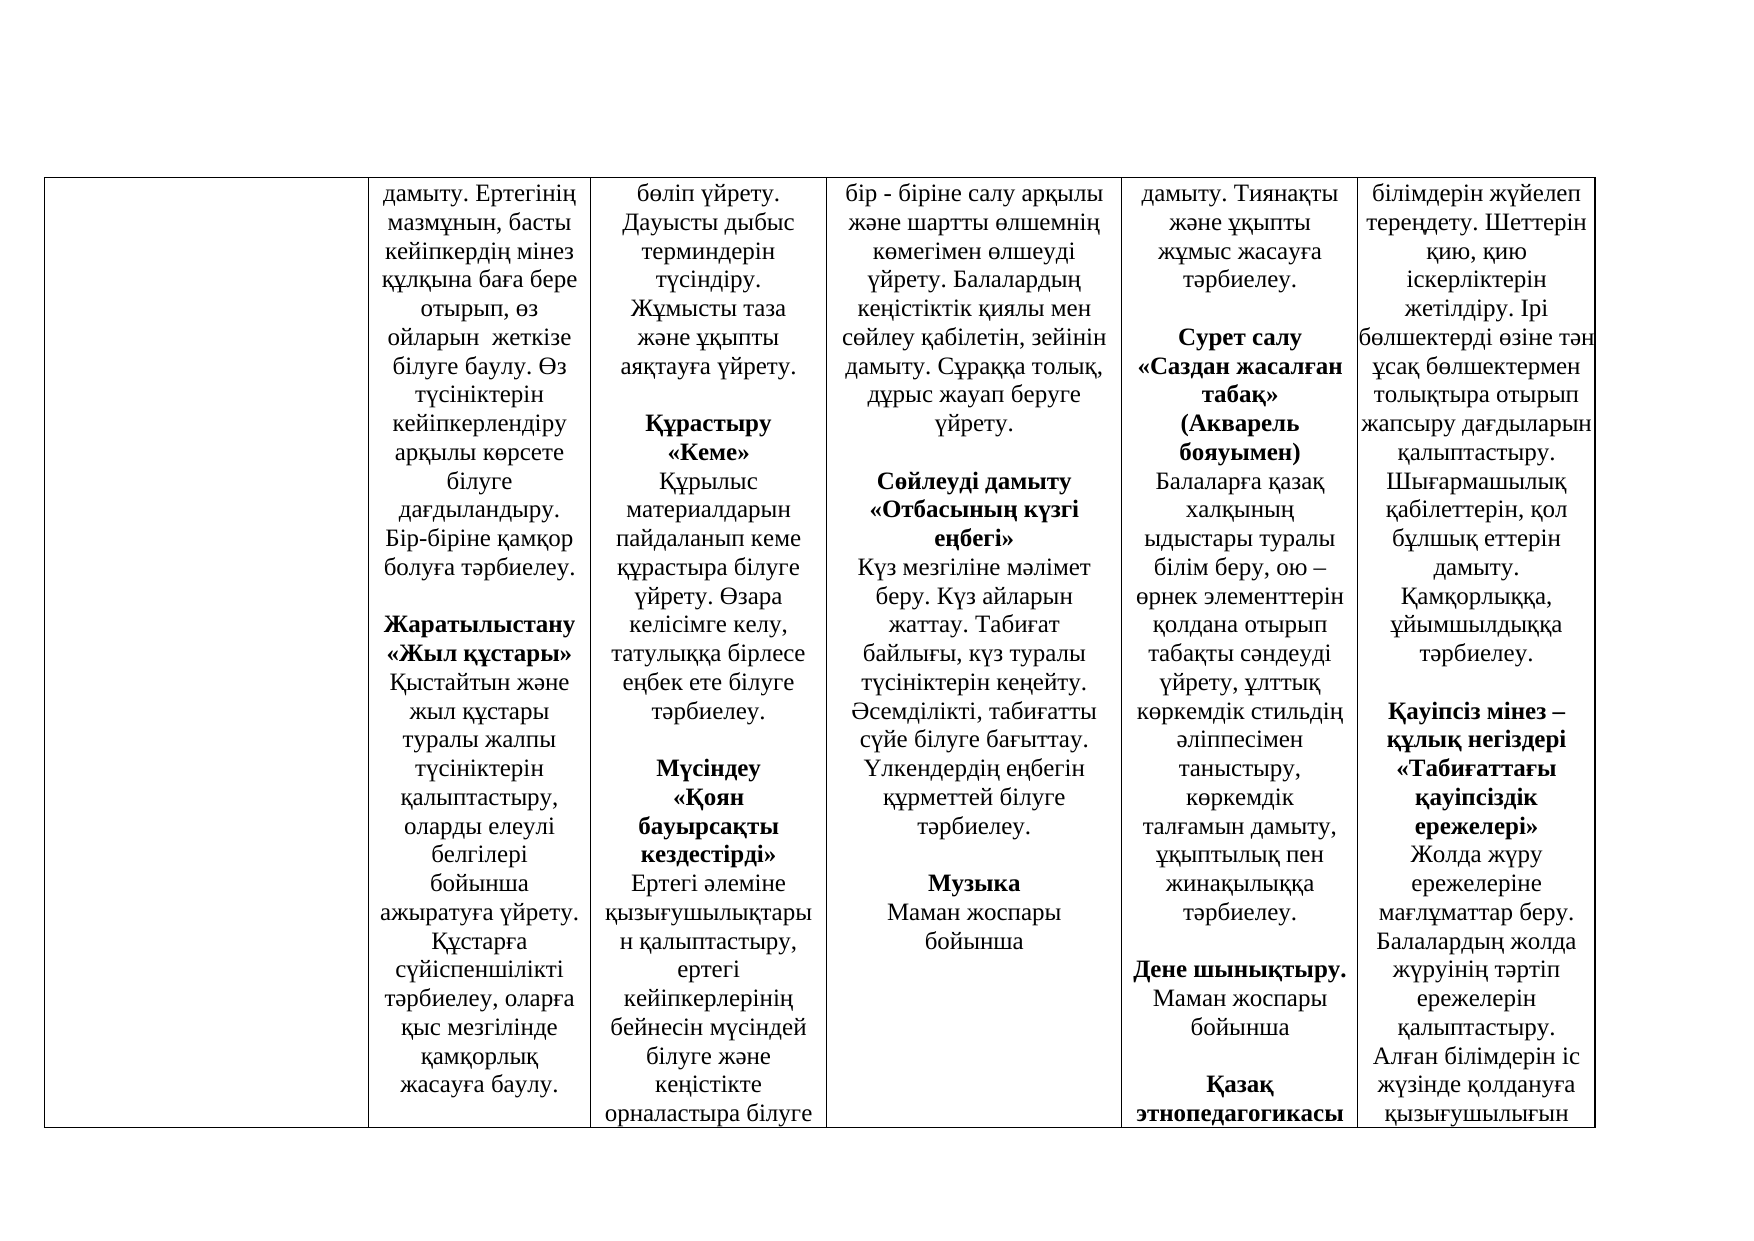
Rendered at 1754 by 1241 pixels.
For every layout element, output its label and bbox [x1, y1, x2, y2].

table_cell [1122, 178, 1357, 1127]
table_cell [591, 178, 826, 1127]
table_cell [45, 178, 368, 1127]
table_cell [1358, 178, 1594, 1127]
table_cell [827, 178, 1121, 1127]
table_cell [369, 178, 590, 1127]
